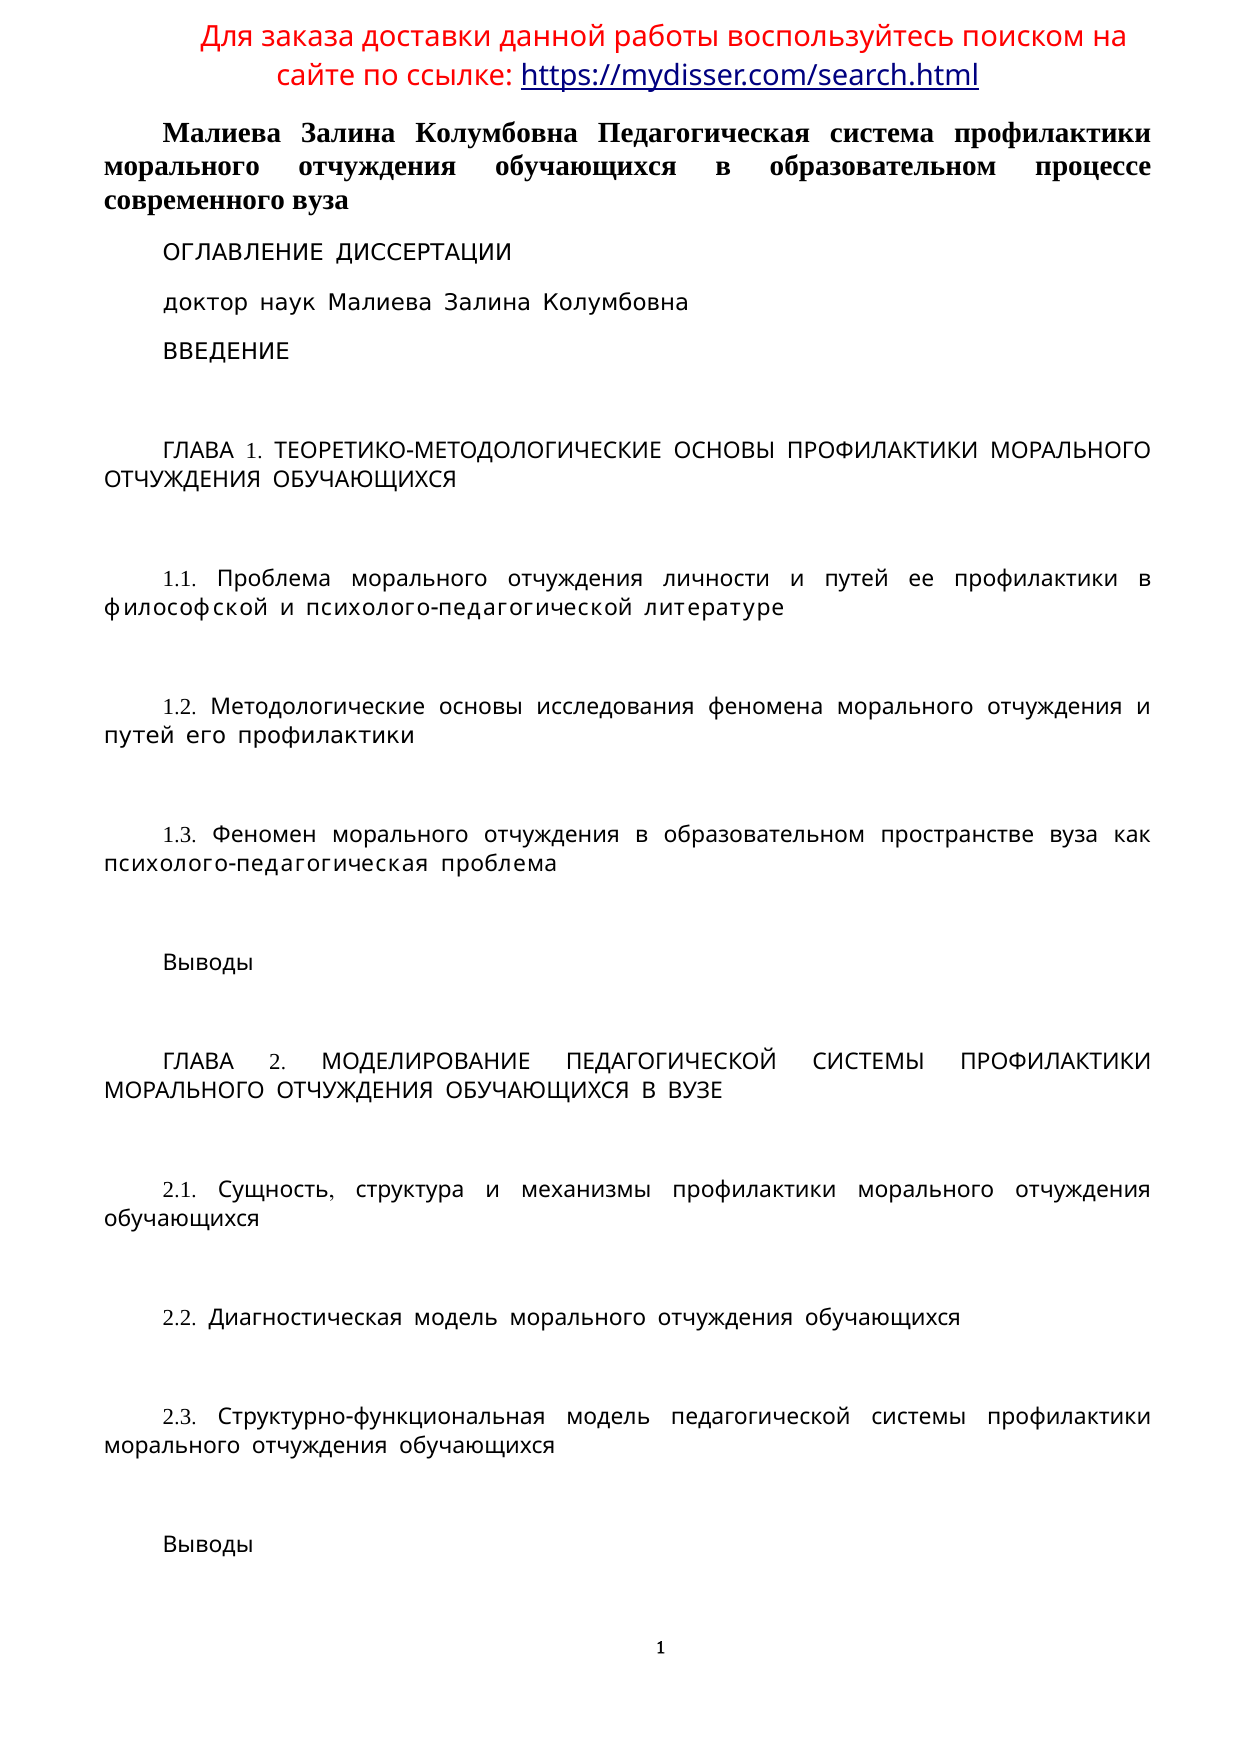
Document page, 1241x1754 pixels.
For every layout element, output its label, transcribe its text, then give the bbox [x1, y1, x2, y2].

text Выводы [103, 946, 1152, 975]
text Малиева Залина Колумбовна Педагогическая система профилактики морального отчуждения обучающихся в образовательном процессе современного вуза [103, 115, 1152, 216]
text 2.2. Диагностическая модель морального отчуждения обучающихся [103, 1301, 1152, 1330]
text ГЛАВА 2. МОДЕЛИРОВАНИЕ ПЕДАГОГИЧЕСКОЙ СИСТЕМЫ ПРОФИЛАКТИКИ МОРАЛЬНОГО ОТЧУЖДЕНИЯ ОБУЧАЮЩИХСЯ В ВУЗЕ [103, 1046, 1152, 1103]
text 2.1. Сущность, структура и механизмы профилактики морального отчуждения обучающихся [103, 1173, 1152, 1231]
text ВВЕДЕНИЕ [103, 336, 1152, 364]
text 1.2. Методологические основы исследования феномена морального отчуждения и путей его профилактики [103, 691, 1152, 748]
text 2.3. Структурно-функциональная модель педагогической системы профилактики морального отчуждения обучающихся [103, 1401, 1152, 1458]
text доктор наук Малиева Залина Колумбовна [103, 286, 1152, 315]
text ГЛАВА 1. ТЕОРЕТИКО-МЕТОДОЛОГИЧЕСКИЕ ОСНОВЫ ПРОФИЛАКТИКИ МОРАЛЬНОГО ОТЧУЖДЕНИЯ ОБУЧАЮЩИХСЯ [103, 435, 1152, 492]
text 1.1. Проблема морального отчуждения личности и путей ее профилактики в философской и психолого-педагогической литературе [103, 563, 1152, 620]
text 1.3. Феномен морального отчуждения в образовательном пространстве вуза как психолого-педагогическая проблема [103, 818, 1152, 876]
text ОГЛАВЛЕНИЕ ДИССЕРТАЦИИ [103, 236, 1152, 265]
text Выводы [103, 1528, 1152, 1557]
